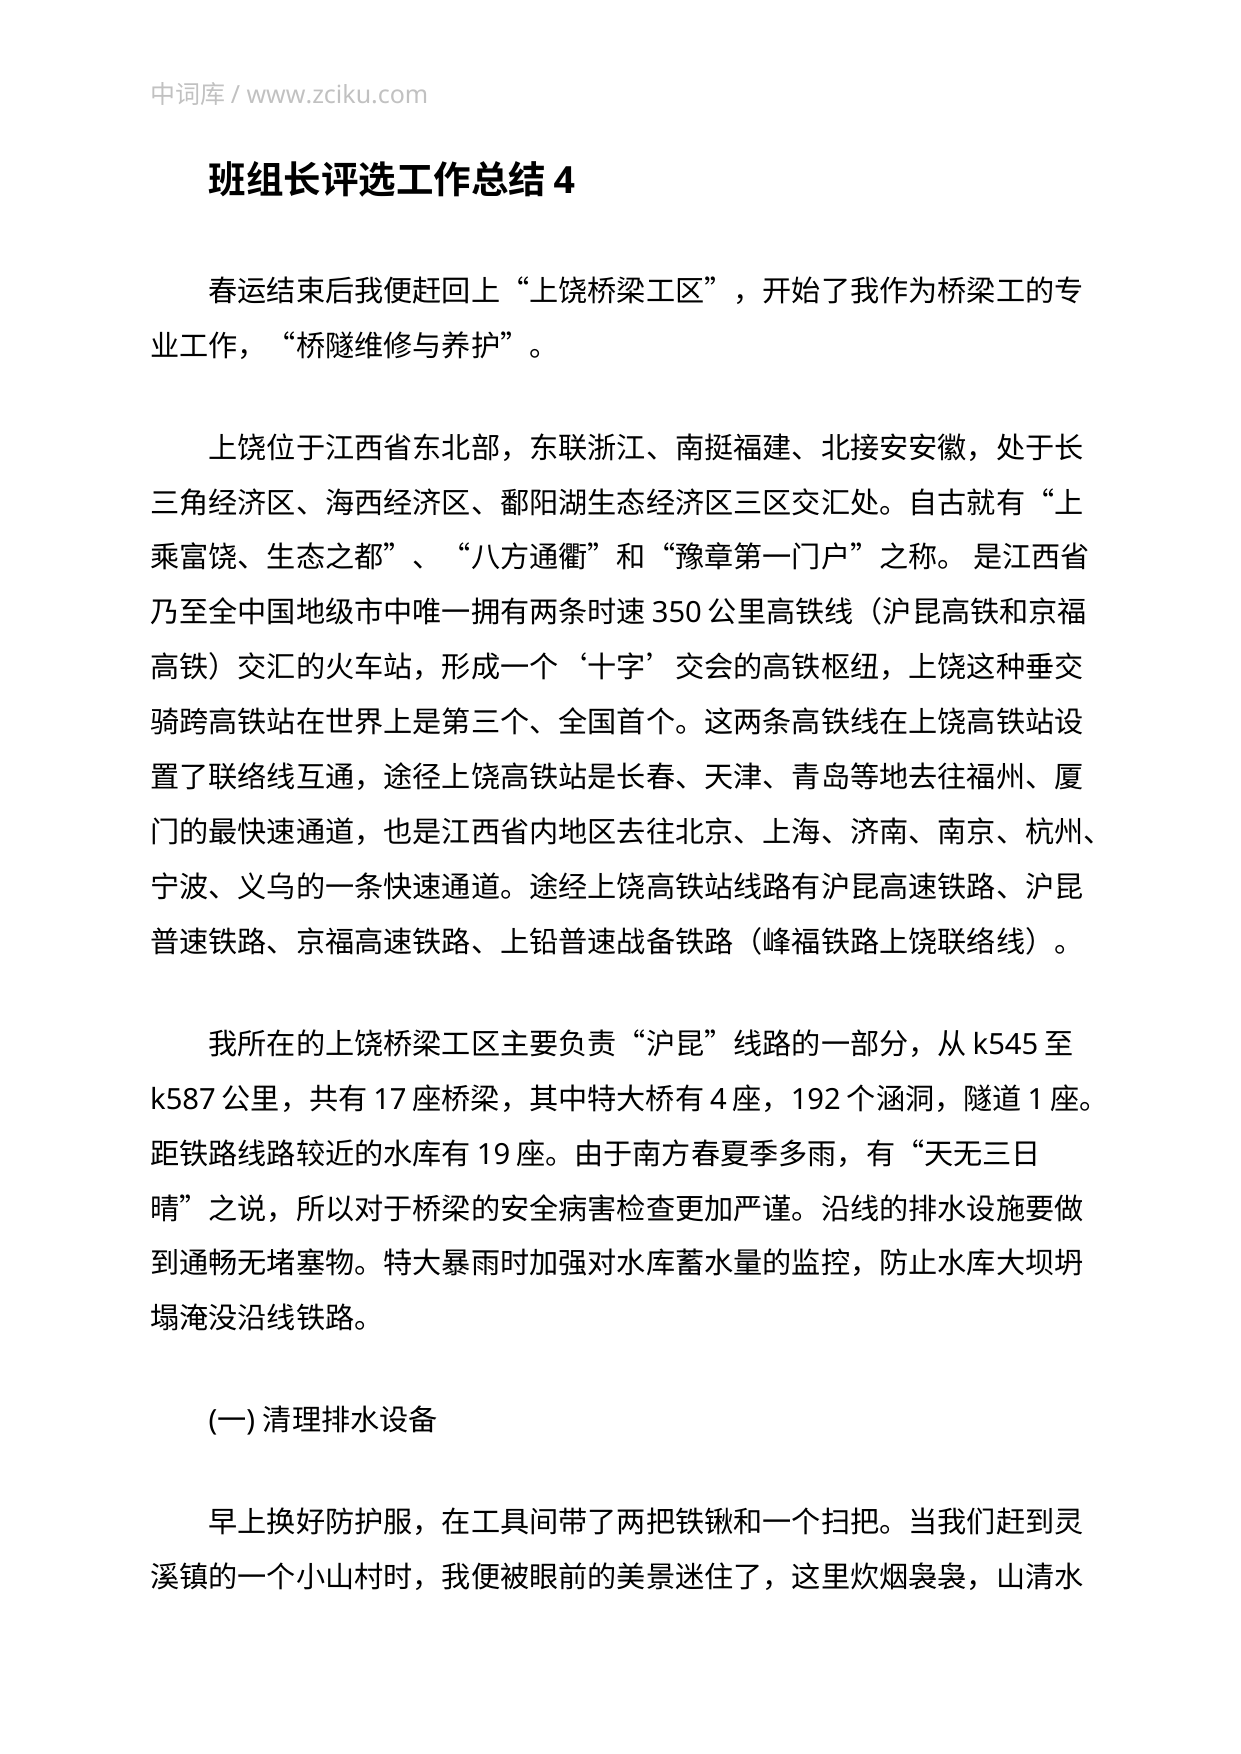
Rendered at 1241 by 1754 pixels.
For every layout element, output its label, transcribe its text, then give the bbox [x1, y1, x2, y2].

text 我所在的上饶桥梁工区主要负责“沪昆”线路的一部分，从k545至k587公里，共有17座桥梁，其中特大桥有4座，192个涵洞，隧道1座。距铁路线路较近的水库有19座。由于南方春夏季多雨，有“天无三日晴”之说，所以对于桥梁的安全病害检查更加严谨。沿线的排水设施要做到通畅无堵塞物。特大暴雨时加强对水库蓄水量的监控，防止水库大坝坍塌淹没沿线铁路。 [150, 1020, 1090, 1337]
text 春运结束后我便赶回上“上饶桥梁工区”，开始了我作为桥梁工的专业工作，“桥隧维修与养护”。 [150, 268, 1090, 365]
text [150, 1499, 1090, 1596]
text 上饶位于江西省东北部，东联浙江、南挺福建、北接安安徽，处于长三角经济区、海西经济区、鄱阳湖生态经济区三区交汇处。自古就有“上乘富饶、生态之都”、“八方通衢”和“豫章第一门户”之称。 是江西省乃至全中国地级市中唯一拥有两条时速350公里高铁线（沪昆高铁和京福高铁）交汇的火车站，形成一个‘十字’交会的高铁枢纽，上饶这种垂交骑跨高铁站在世界上是第三个、全国首个。这两条高铁线在上饶高铁站设置了联络线互通，途径上饶高铁站是长春、天津、青岛等地去往福州、厦门的最快速通道，也是江西省内地区去往北京、上海、济南、南京、杭州、宁波、义乌的一条快速通道。途经上饶高铁站线路有沪昆高速铁路、沪昆普速铁路、京福高速铁路、上铅普速战备铁路（峰福铁路上饶联络线）。 [150, 424, 1090, 961]
text 班组长评选工作总结4 [150, 150, 1090, 204]
text (一) 清理排水设备 [150, 1397, 1090, 1439]
